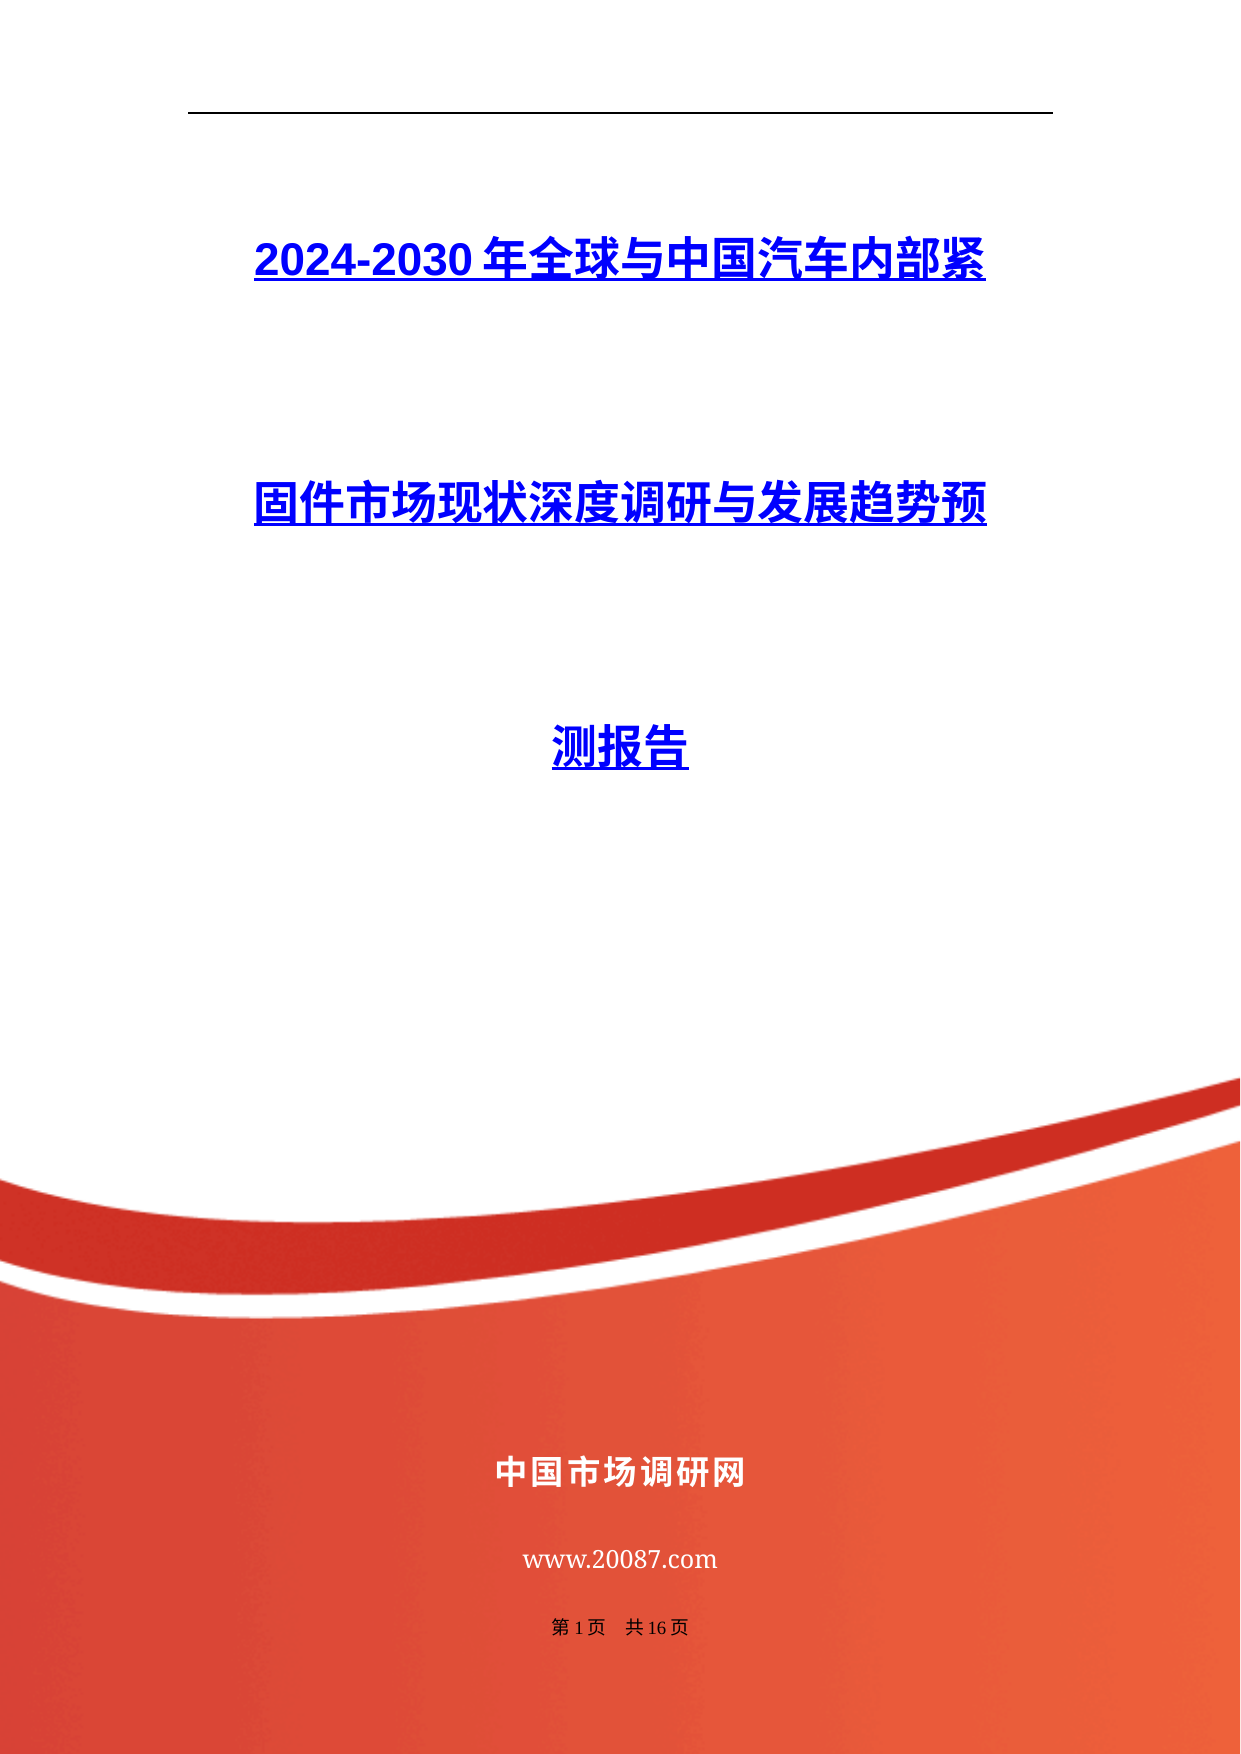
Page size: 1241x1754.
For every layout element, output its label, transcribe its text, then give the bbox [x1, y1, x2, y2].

picture [0, 1006, 1241, 1754]
text www.20087.com [187, 1526, 1053, 1591]
subtitle 中国市场调研网 [187, 1437, 1053, 1502]
table_header 2024-2030年全球与中国汽车内部紧固件市场现状深度调研与发展趋势预测报告 [188, 207, 1053, 871]
